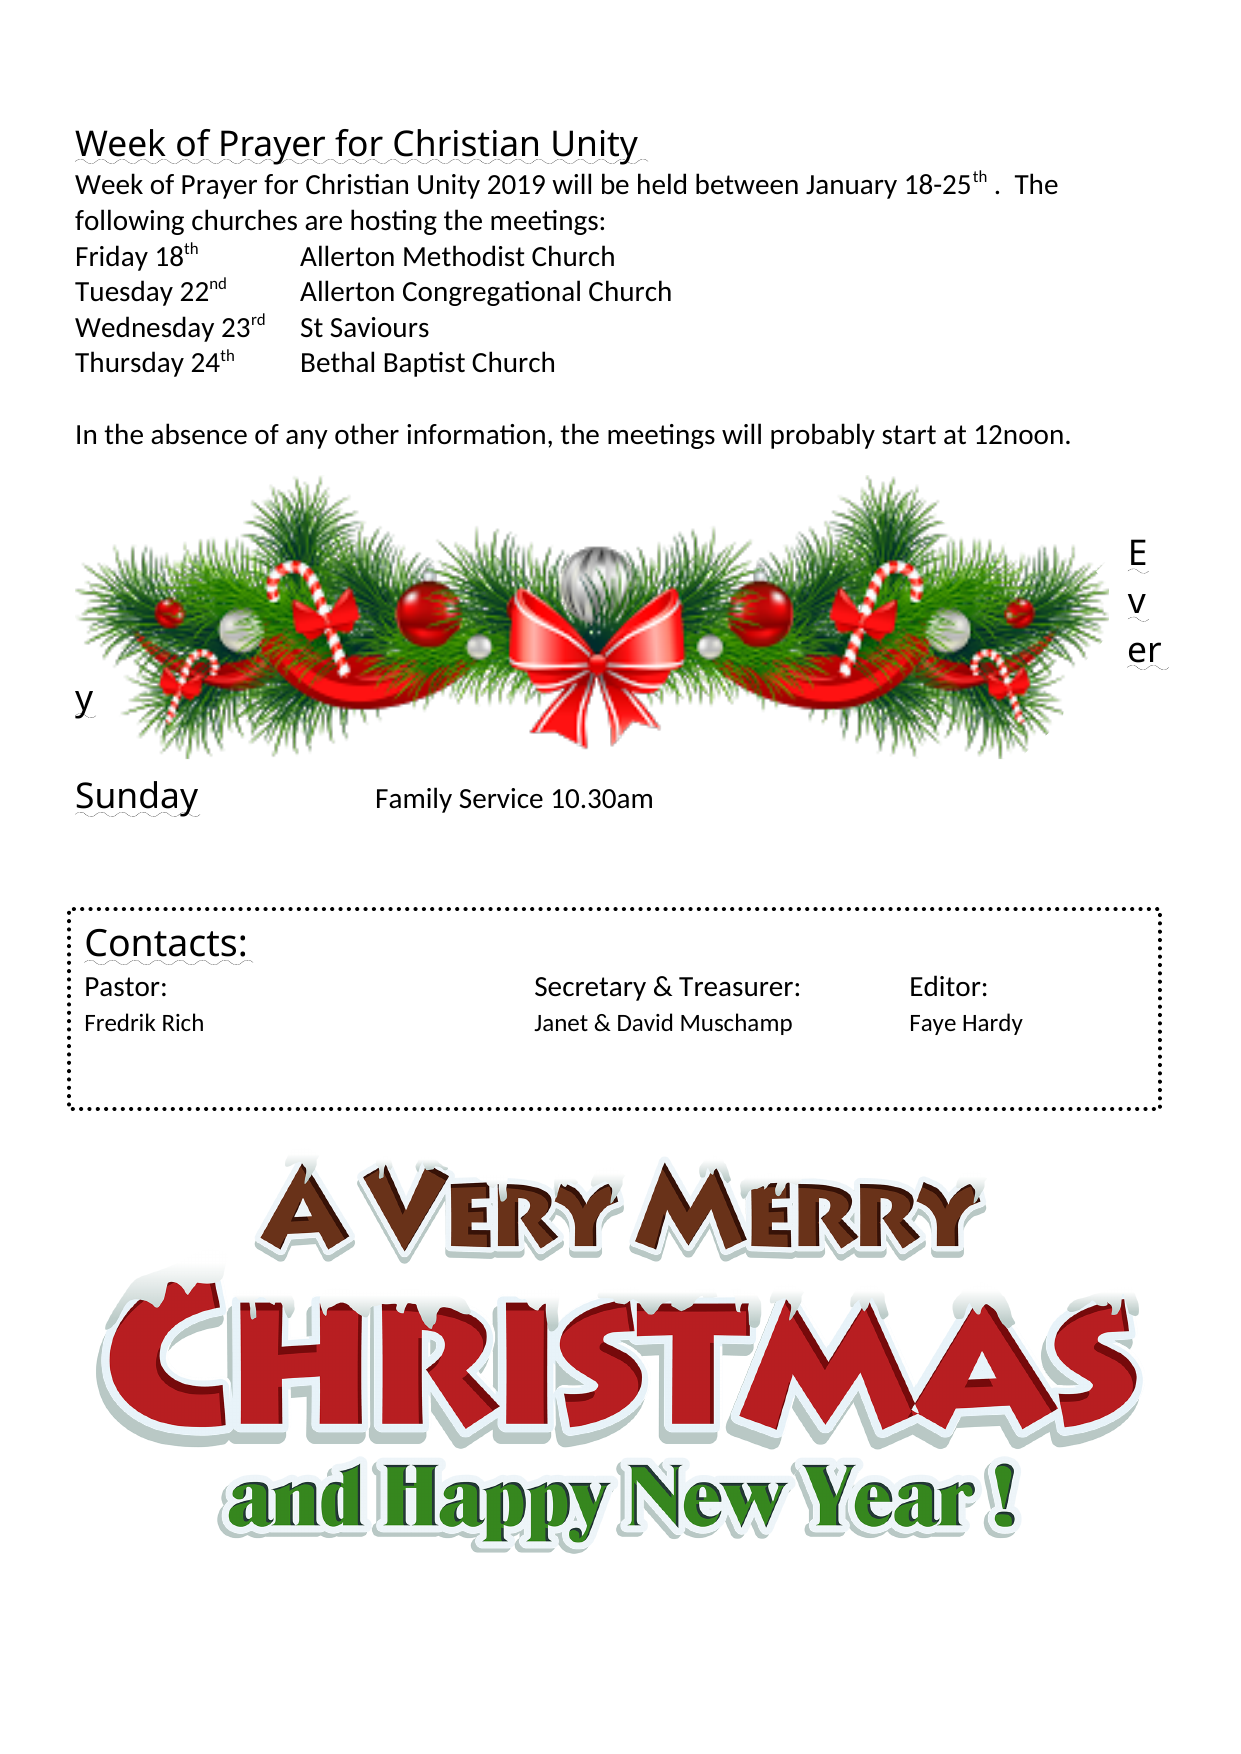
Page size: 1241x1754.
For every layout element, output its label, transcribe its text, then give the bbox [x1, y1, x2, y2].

text Tuesday 22nd Allerton Congregational Church [75, 273, 1165, 309]
text Thursday 24th Bethal Baptist Church [75, 344, 1165, 380]
text Friday 18th Allerton Methodist Church [75, 238, 1165, 273]
text Week of Prayer for Christian Unity 2019 will be held between January 18-25th . The following churches are hosting the meetings: [75, 166, 1165, 238]
picture [75, 1135, 1166, 1567]
text In the absence of any other information, the meetings will probably start at 12noon. [75, 416, 1165, 451]
picture [75, 475, 1109, 760]
text Week of Prayer for Christian Unity [75, 118, 1165, 166]
text Wednesday 23rd St Saviours [75, 309, 1165, 344]
